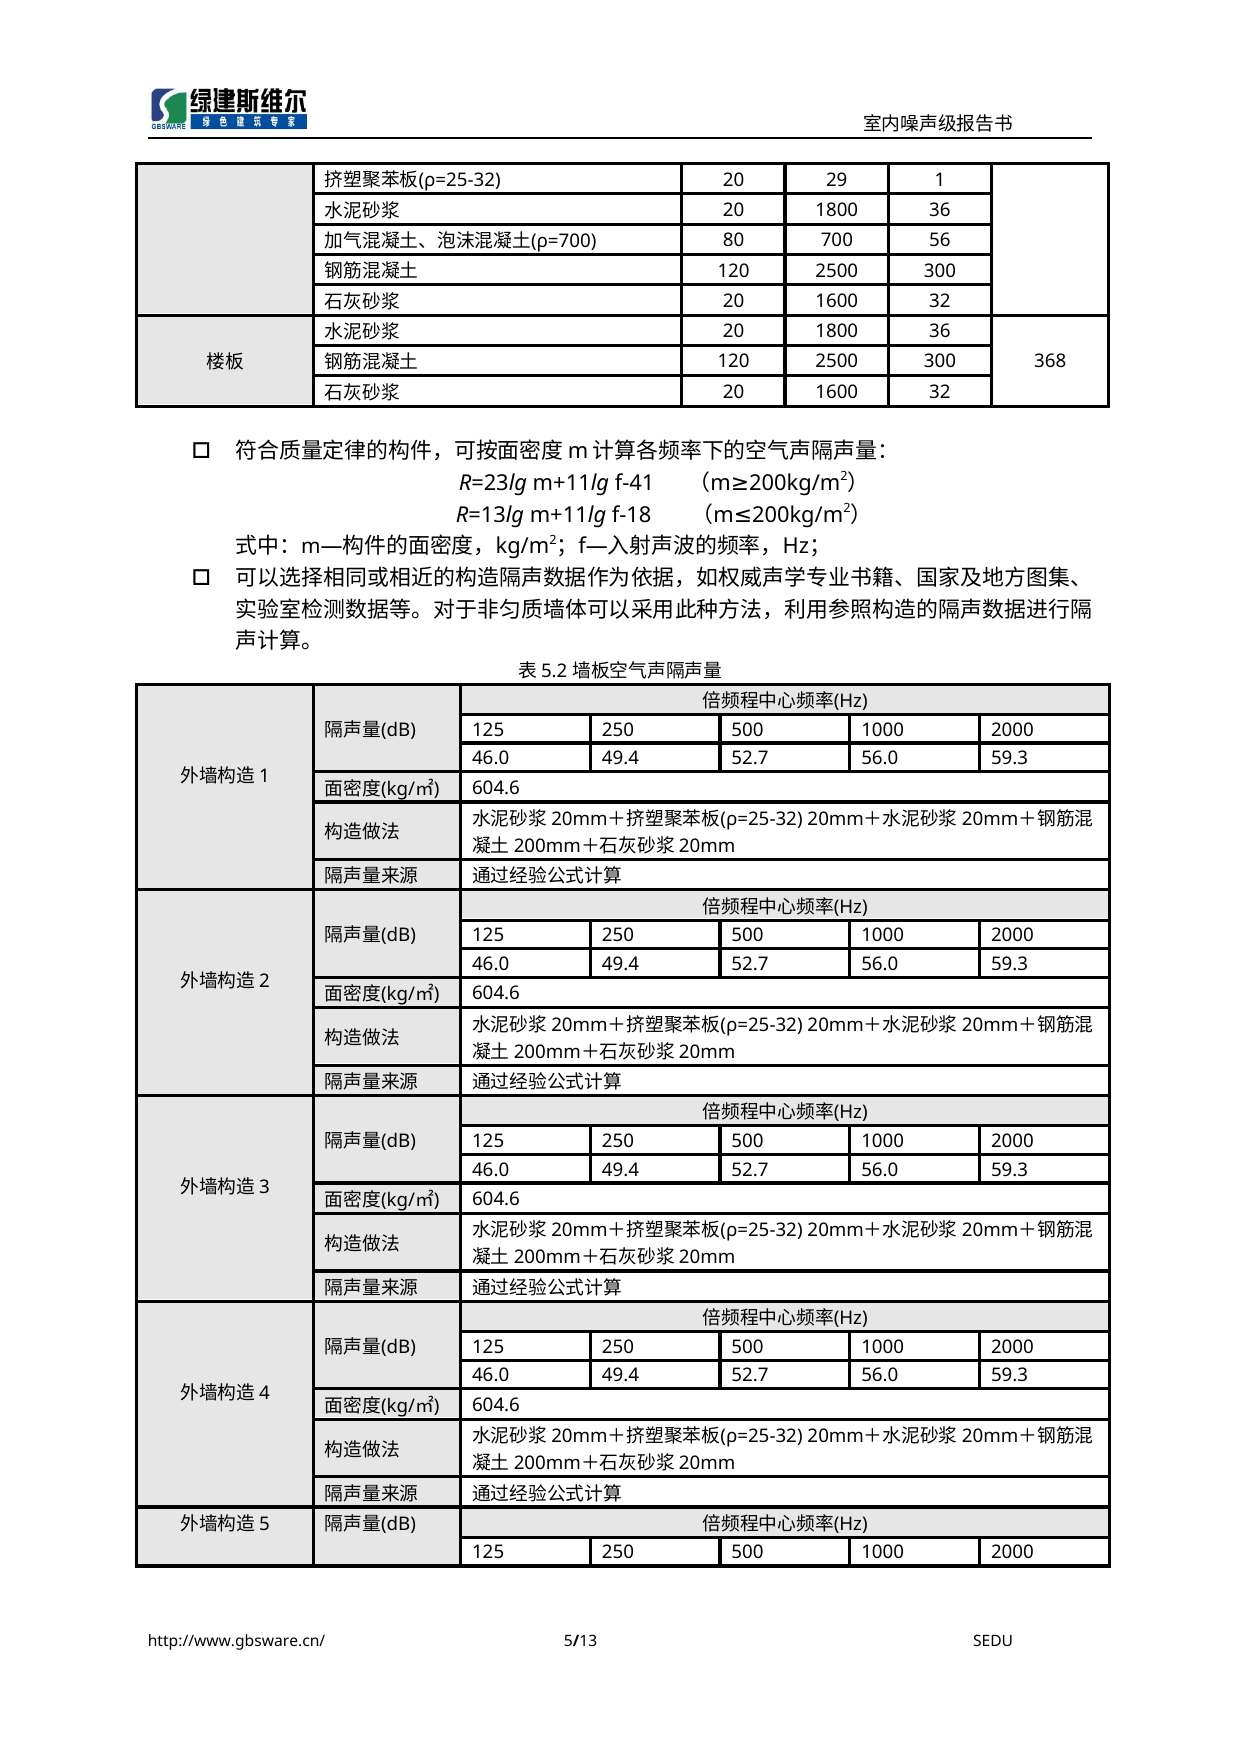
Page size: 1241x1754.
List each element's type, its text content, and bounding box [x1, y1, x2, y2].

table_cell 56.0 [851, 950, 978, 976]
table_cell 250 [592, 716, 718, 741]
table_cell 1000 [851, 922, 978, 947]
table_cell 隔声量(dB) [315, 1097, 459, 1181]
table_cell 500 [722, 1333, 848, 1358]
table_cell 56 [890, 226, 990, 253]
table_cell 加气混凝土、泡沫混凝土(ρ=700) [315, 226, 680, 253]
table_cell 构造做法 [315, 1215, 459, 1269]
table_cell 517 [993, 165, 1107, 313]
table_cell 面密度(kg/㎡) [315, 1390, 459, 1417]
table_cell 46.0 [462, 950, 589, 976]
table_cell 石灰砂浆 [315, 286, 680, 313]
table_cell 604.6 [462, 1185, 1108, 1212]
table_cell 2000 [981, 1539, 1108, 1564]
table_cell 1000 [851, 1127, 978, 1153]
table_cell 250 [592, 1539, 718, 1564]
table_cell 49.4 [592, 1156, 718, 1181]
table_cell 700 [787, 226, 887, 253]
table_cell 59.3 [981, 1362, 1108, 1387]
table_cell 水泥砂浆 [315, 317, 680, 344]
table_cell 外墙构造4 [138, 1303, 312, 1505]
table_cell 1000 [851, 716, 978, 741]
table_cell 水泥砂浆 20mm＋挤塑聚苯板(ρ=25-32) 20mm＋水泥砂浆 20mm＋钢筋混凝土 200mm＋石灰砂浆 20mm [462, 1215, 1108, 1269]
table_cell 52.7 [722, 1156, 848, 1181]
table_cell 56.0 [851, 1156, 978, 1181]
table_cell 2000 [981, 1333, 1108, 1358]
table_cell 32 [890, 377, 990, 404]
table_cell 1800 [787, 317, 887, 344]
table_cell 250 [592, 922, 718, 947]
table_cell 32 [890, 286, 990, 313]
table_cell 倍频程中心频率(Hz) [462, 1097, 1108, 1124]
table_cell 52.7 [722, 745, 848, 770]
table_cell 1000 [851, 1539, 978, 1564]
table_cell 300 [890, 347, 990, 374]
table_cell 20 [683, 317, 783, 344]
table_cell 49.4 [592, 745, 718, 770]
table_cell 49.4 [592, 950, 718, 976]
text R=13lg m+11lg f-18 （m≤200kg/m2） [235, 497, 1092, 528]
table_cell 604.6 [462, 1390, 1108, 1417]
table_cell 80 [683, 226, 783, 253]
table_header 外墙构造1 [138, 686, 312, 888]
table_cell 隔声量来源 [315, 1478, 459, 1505]
table_cell 通过经验公式计算 [462, 1067, 1108, 1094]
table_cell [462, 1421, 1108, 1475]
table_cell 49.4 [592, 1362, 718, 1387]
table_cell 2000 [981, 922, 1108, 947]
table_cell 构造做法 [315, 804, 459, 858]
table_cell 120 [683, 256, 783, 283]
table_cell 500 [722, 716, 848, 741]
table_cell 水泥砂浆 20mm＋挤塑聚苯板(ρ=25-32) 20mm＋水泥砂浆 20mm＋钢筋混凝土 200mm＋石灰砂浆 20mm [462, 1009, 1108, 1063]
table_cell 面密度(kg/㎡) [315, 1185, 459, 1212]
table_cell 125 [462, 1333, 589, 1358]
table_cell 20 [683, 377, 783, 404]
table_cell 500 [722, 922, 848, 947]
table_cell 水泥砂浆 [315, 195, 680, 223]
table_cell 59.3 [981, 950, 1108, 976]
table_cell 石灰砂浆 [315, 377, 680, 404]
table_cell 52.7 [722, 950, 848, 976]
table_cell 水泥砂浆 20mm＋挤塑聚苯板(ρ=25-32) 20mm＋水泥砂浆 20mm＋钢筋混凝土 200mm＋石灰砂浆 20mm [462, 804, 1108, 858]
table_cell 20 [683, 286, 783, 313]
table_cell 楼板 [138, 317, 312, 404]
table_cell 通过经验公式计算 [462, 1273, 1108, 1299]
table_cell 120 [683, 347, 783, 374]
table_cell 20 [683, 165, 783, 192]
table_header 隔声量(dB) [315, 686, 459, 770]
table_cell 隔声量(dB) [315, 1303, 459, 1387]
table_cell 59.3 [981, 1156, 1108, 1181]
table_cell 20 [683, 195, 783, 223]
table_cell 外墙构造3 [138, 1097, 312, 1299]
table_cell 29 [787, 165, 887, 192]
table_cell 隔声量来源 [315, 861, 459, 888]
table_cell 构造做法 [315, 1009, 459, 1063]
picture [147, 88, 308, 130]
table_cell 46.0 [462, 1156, 589, 1181]
table_cell 36 [890, 317, 990, 344]
table_cell 604.6 [462, 979, 1108, 1006]
table_cell 56.0 [851, 745, 978, 770]
table_cell 面密度(kg/㎡) [315, 773, 459, 800]
table_cell 300 [890, 256, 990, 283]
table_cell 倍频程中心频率(Hz) [462, 1509, 1108, 1536]
table_cell 604.6 [462, 773, 1108, 800]
table_cell 250 [592, 1333, 718, 1358]
table_cell 368 [993, 317, 1107, 404]
table_cell 通过经验公式计算 [462, 861, 1108, 888]
table_cell 125 [462, 716, 589, 741]
table_cell 挤塑聚苯板(ρ=25-32) [315, 165, 680, 192]
table_cell 52.7 [722, 1362, 848, 1387]
table_cell 通过经验公式计算 [462, 1478, 1108, 1505]
table_cell 59.3 [981, 745, 1108, 770]
table_cell 外墙构造2 [138, 891, 312, 1094]
table_cell 屋顶 [138, 165, 312, 313]
table_cell 倍频程中心频率(Hz) [462, 891, 1108, 918]
table_cell 构造做法 [315, 1421, 459, 1475]
table_cell 倍频程中心频率(Hz) [462, 1303, 1108, 1330]
table_cell 250 [592, 1127, 718, 1153]
table_cell 125 [462, 1127, 589, 1153]
list 可以选择相同或相近的构造隔声数据作为依据，如权威声学专业书籍、国家及地方图集、实验室检测数据等。对于非匀质墙体可以采用此种方法，利用参照构造的隔声数据进行隔声计算。 [191, 560, 1092, 655]
table_cell 隔声量(dB) [315, 1509, 459, 1564]
table_cell 钢筋混凝土 [315, 347, 680, 374]
table_cell 125 [462, 922, 589, 947]
table_cell 46.0 [462, 745, 589, 770]
text R=23lg m+11lg f-41 （m≥200kg/m2） [235, 465, 1092, 497]
table_cell 500 [722, 1127, 848, 1153]
table_cell 1 [890, 165, 990, 192]
table_cell 面密度(kg/㎡) [315, 979, 459, 1006]
table_header 倍频程中心频率(Hz) [462, 686, 1108, 713]
table_cell 56.0 [851, 1362, 978, 1387]
table_cell 46.0 [462, 1362, 589, 1387]
table_cell 1800 [787, 195, 887, 223]
table_cell 外墙构造5 [138, 1509, 312, 1564]
table_cell 125 [462, 1539, 589, 1564]
text 表5.2 墙板空气声隔声量 [148, 655, 1092, 682]
table_cell 36 [890, 195, 990, 223]
table_cell 1000 [851, 1333, 978, 1358]
table_cell 500 [722, 1539, 848, 1564]
table_cell 1600 [787, 286, 887, 313]
table_cell 隔声量来源 [315, 1067, 459, 1094]
text 式中：m—构件的面密度，kg/m2；f—入射声波的频率，Hz； [148, 528, 1092, 560]
table_cell 2000 [981, 716, 1108, 741]
table_cell 2000 [981, 1127, 1108, 1153]
table_cell 隔声量来源 [315, 1273, 459, 1299]
list 符合质量定律的构件，可按面密度m计算各频率下的空气声隔声量： [191, 433, 1092, 465]
table_cell 2500 [787, 347, 887, 374]
table_cell 钢筋混凝土 [315, 256, 680, 283]
table_cell 1600 [787, 377, 887, 404]
table_cell 隔声量(dB) [315, 891, 459, 976]
table_cell 2500 [787, 256, 887, 283]
